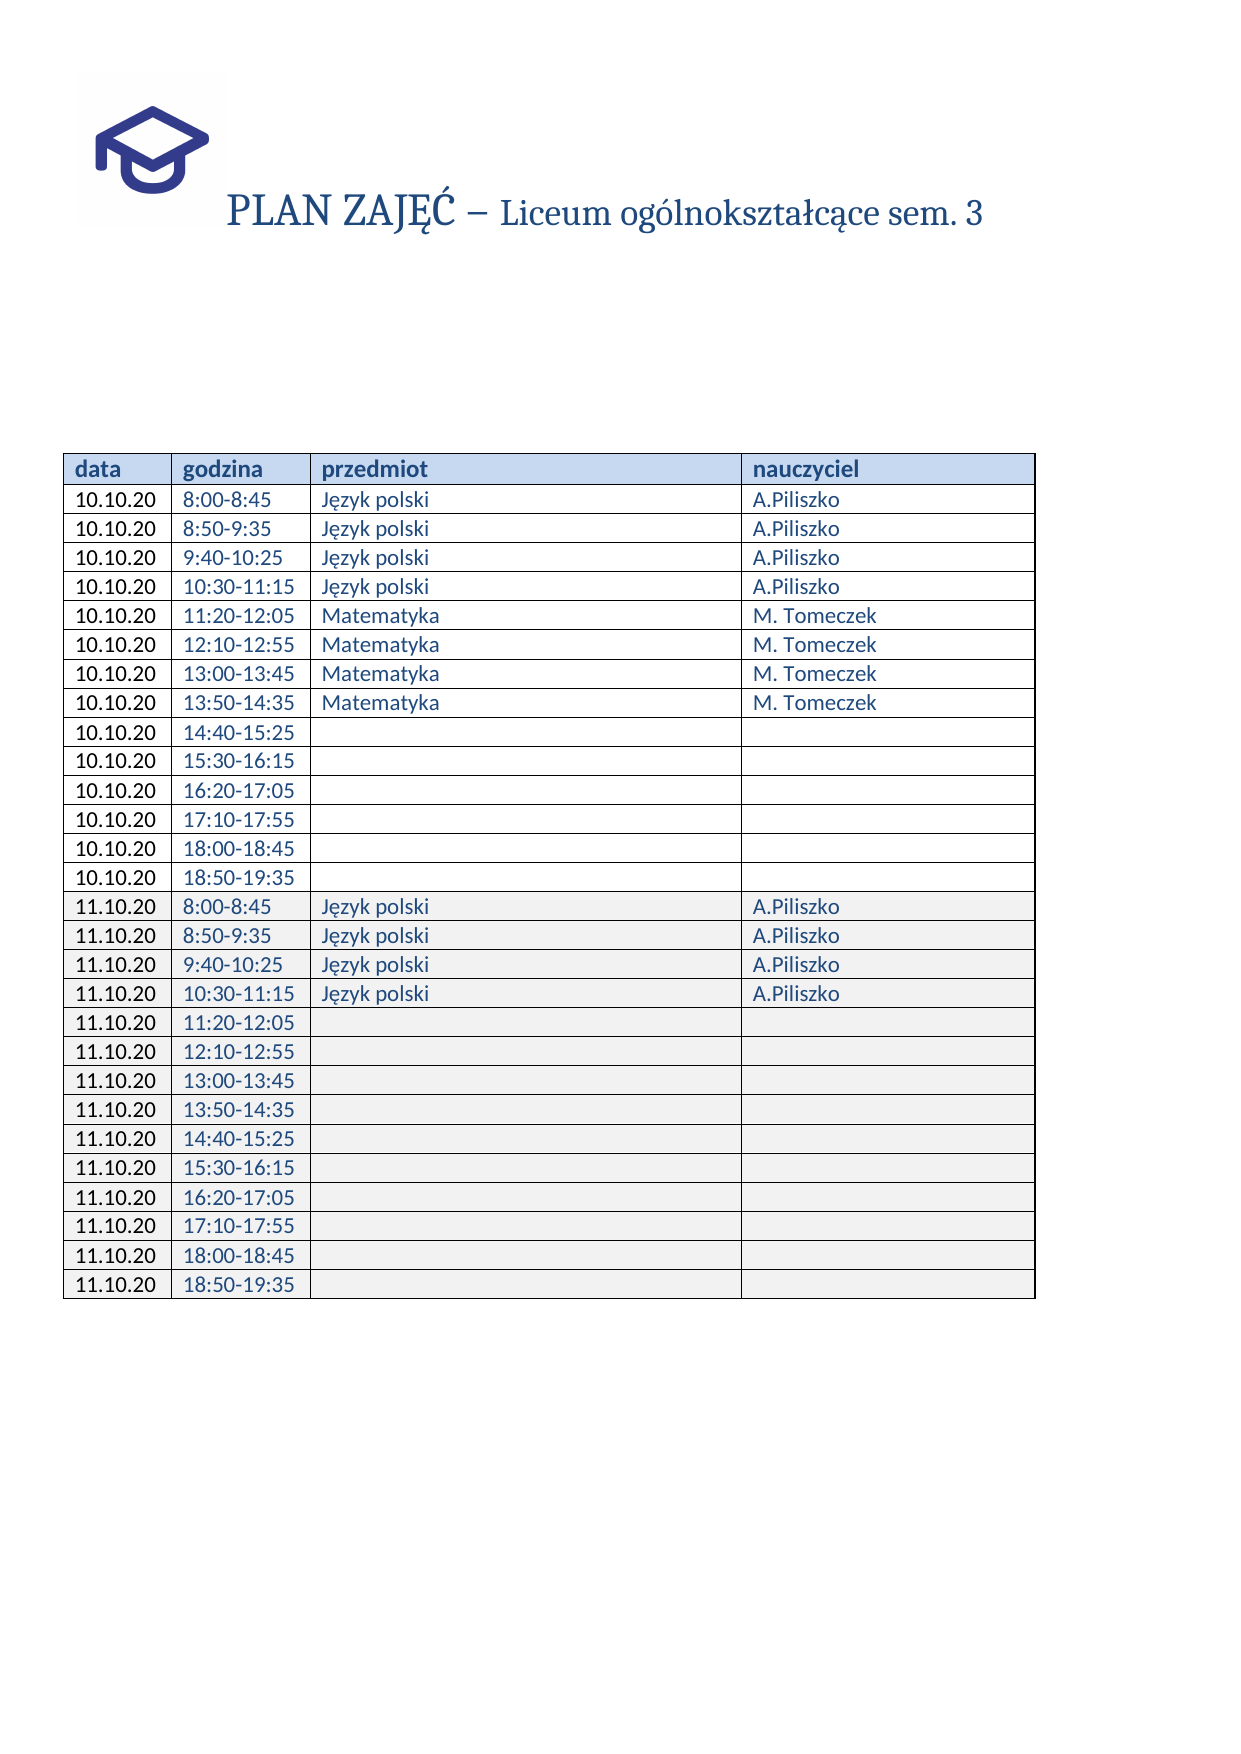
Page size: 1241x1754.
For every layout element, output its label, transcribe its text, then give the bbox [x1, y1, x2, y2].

table_cell [742, 863, 1034, 891]
table_cell [311, 834, 741, 862]
table_cell [742, 747, 1034, 775]
table_cell Matematyka [311, 660, 741, 687]
table_header data [64, 454, 171, 484]
table_cell A.Piliszko [742, 514, 1034, 542]
table_cell 14:40-15:25 [172, 1125, 310, 1152]
table_cell [742, 834, 1034, 862]
table_cell Język polski [311, 543, 741, 571]
table_cell 8:00-8:45 [172, 892, 310, 920]
table_cell [742, 1212, 1034, 1240]
table_cell A.Piliszko [742, 572, 1034, 600]
table_cell 10.10.20 [64, 718, 171, 746]
table_cell 11.10.20 [64, 1008, 171, 1036]
table_cell 8:00-8:45 [172, 485, 310, 513]
table_cell 14:40-15:25 [172, 718, 310, 746]
table_cell 12:10-12:55 [172, 630, 310, 658]
table_cell 13:50-14:35 [172, 1095, 310, 1123]
picture [75, 73, 227, 226]
table_cell 10.10.20 [64, 660, 171, 687]
table_cell Matematyka [311, 689, 741, 717]
table_cell 11.10.20 [64, 950, 171, 978]
table_cell [742, 1037, 1034, 1065]
table_cell [311, 1095, 741, 1123]
table_cell [311, 1183, 741, 1211]
table_header przedmiot [311, 454, 741, 484]
table_cell 10.10.20 [64, 485, 171, 513]
table_cell 17:10-17:55 [172, 805, 310, 833]
table_cell [311, 1008, 741, 1036]
table_cell 12:10-12:55 [172, 1037, 310, 1065]
table_cell 18:50-19:35 [172, 863, 310, 891]
table_cell 13:00-13:45 [172, 660, 310, 687]
table_cell A.Piliszko [742, 950, 1034, 978]
table_cell M. Tomeczek [742, 601, 1034, 629]
table_cell 11.10.20 [64, 1125, 171, 1152]
table_cell [742, 805, 1034, 833]
table_cell 11.10.20 [64, 979, 171, 1007]
table_cell A.Piliszko [742, 892, 1034, 920]
table_cell [311, 1212, 741, 1240]
table_cell [311, 1241, 741, 1269]
table_cell 10.10.20 [64, 514, 171, 542]
table_cell [742, 1183, 1034, 1211]
table_cell 16:20-17:05 [172, 776, 310, 804]
table_cell 10.10.20 [64, 572, 171, 600]
table_cell [742, 1066, 1034, 1094]
table_cell [311, 1037, 741, 1065]
table_cell Język polski [311, 572, 741, 600]
table_cell [311, 1154, 741, 1182]
table_cell 10.10.20 [64, 601, 171, 629]
table_cell 18:00-18:45 [172, 834, 310, 862]
table_cell 10:30-11:15 [172, 572, 310, 600]
table_cell 10:30-11:15 [172, 979, 310, 1007]
table_cell [311, 805, 741, 833]
table_cell Matematyka [311, 630, 741, 658]
table_cell 15:30-16:15 [172, 747, 310, 775]
table_cell 9:40-10:25 [172, 950, 310, 978]
table_cell 8:50-9:35 [172, 921, 310, 949]
table_cell [311, 1125, 741, 1152]
table_cell [742, 718, 1034, 746]
table_cell 10.10.20 [64, 805, 171, 833]
table_cell [742, 776, 1034, 804]
table_cell [742, 1008, 1034, 1036]
table_cell 11.10.20 [64, 1241, 171, 1269]
table_cell 10.10.20 [64, 689, 171, 717]
table_cell 11.10.20 [64, 1037, 171, 1065]
table_cell [311, 1270, 741, 1298]
table_cell 18:50-19:35 [172, 1270, 310, 1298]
table_cell [742, 1241, 1034, 1269]
table_cell 9:40-10:25 [172, 543, 310, 571]
table_header godzina [172, 454, 310, 484]
table_cell Język polski [311, 921, 741, 949]
table_cell 15:30-16:15 [172, 1154, 310, 1182]
table_cell 16:20-17:05 [172, 1183, 310, 1211]
table_cell 17:10-17:55 [172, 1212, 310, 1240]
table_cell 10.10.20 [64, 630, 171, 658]
table_cell M. Tomeczek [742, 630, 1034, 658]
table_cell [311, 747, 741, 775]
table_cell 11.10.20 [64, 1066, 171, 1094]
table_cell 10.10.20 [64, 834, 171, 862]
table_cell 11.10.20 [64, 1154, 171, 1182]
table_cell M. Tomeczek [742, 689, 1034, 717]
table_cell 11:20-12:05 [172, 1008, 310, 1036]
table_cell 10.10.20 [64, 747, 171, 775]
table_header nauczyciel [742, 454, 1034, 484]
table_cell A.Piliszko [742, 921, 1034, 949]
table_cell M. Tomeczek [742, 660, 1034, 687]
table_cell 18:00-18:45 [172, 1241, 310, 1269]
table_cell [311, 776, 741, 804]
table_cell 11:20-12:05 [172, 601, 310, 629]
table_cell 10.10.20 [64, 776, 171, 804]
table_cell 11.10.20 [64, 1095, 171, 1123]
table_cell Język polski [311, 892, 741, 920]
table_cell [742, 1125, 1034, 1152]
table_cell [742, 1270, 1034, 1298]
table_cell Język polski [311, 514, 741, 542]
table_cell Język polski [311, 979, 741, 1007]
table_cell [742, 1095, 1034, 1123]
table_cell 13:00-13:45 [172, 1066, 310, 1094]
table_cell A.Piliszko [742, 543, 1034, 571]
table_cell A.Piliszko [742, 979, 1034, 1007]
table_cell 11.10.20 [64, 1270, 171, 1298]
table_cell 10.10.20 [64, 863, 171, 891]
table_cell [311, 1066, 741, 1094]
table_cell 10.10.20 [64, 543, 171, 571]
table_cell 8:50-9:35 [172, 514, 310, 542]
table_cell 11.10.20 [64, 921, 171, 949]
table_cell 11.10.20 [64, 1212, 171, 1240]
table_cell Język polski [311, 950, 741, 978]
table_cell [742, 1154, 1034, 1182]
table_cell Język polski [311, 485, 741, 513]
table_cell 11.10.20 [64, 1183, 171, 1211]
table_cell [311, 718, 741, 746]
table_cell Matematyka [311, 601, 741, 629]
table_cell 11.10.20 [64, 892, 171, 920]
table_cell [311, 863, 741, 891]
table_cell A.Piliszko [742, 485, 1034, 513]
table_cell 13:50-14:35 [172, 689, 310, 717]
